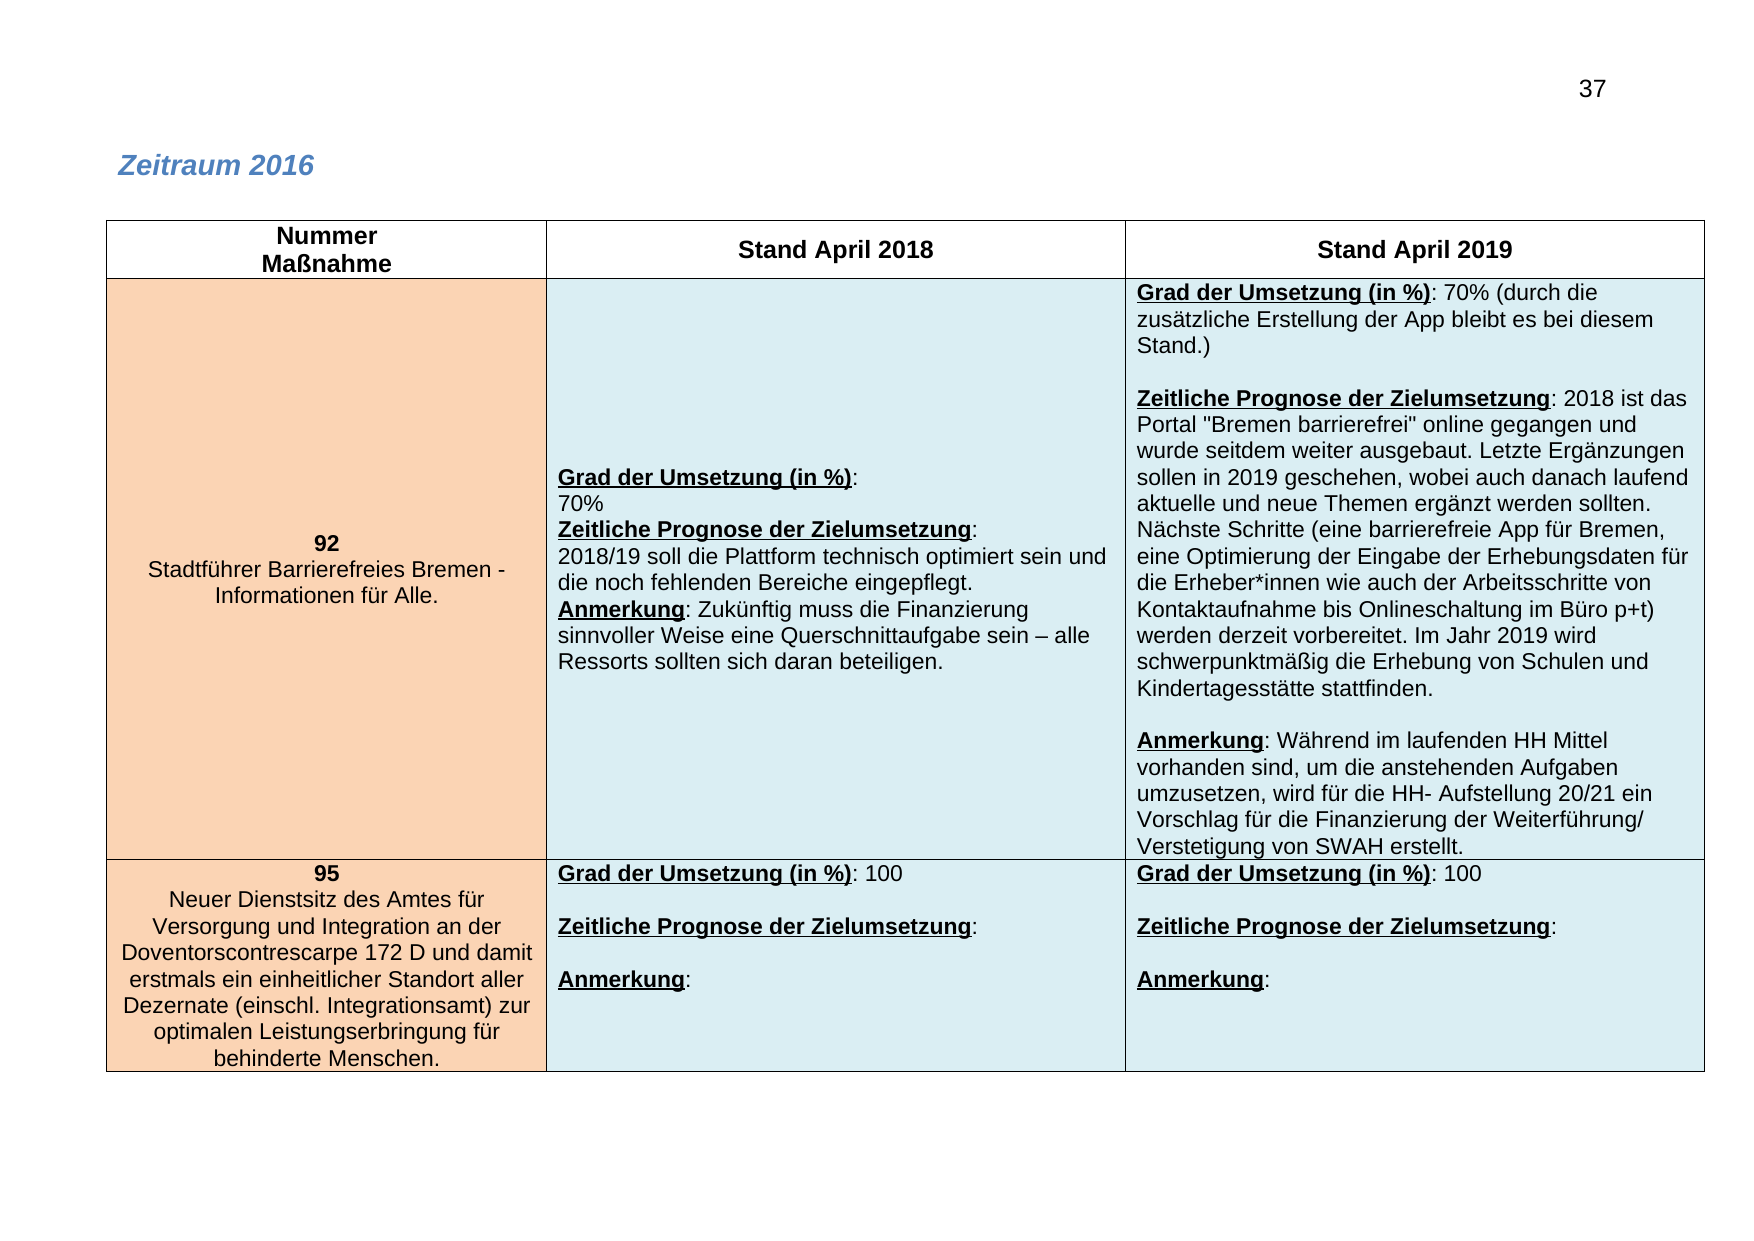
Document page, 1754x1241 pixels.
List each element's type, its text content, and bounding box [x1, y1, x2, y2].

table_cell Grad der Umsetzung (in %): 70% Zeitliche Prognose der Zielumsetzung: 2018/19 soll die Plattform technisch optimiert sein und die noch fehlenden Bereiche eingepflegt. Anmerkung: Zukünftig muss die Finanzierung sinnvoller Weise eine Querschnittaufgabe sein – alle Ressorts sollten sich daran beteiligen. [547, 279, 1125, 859]
table_header Stand April 2018 [547, 221, 1125, 278]
table_cell 92 Stadtführer Barrierefreies Bremen - Informationen für Alle. [107, 279, 546, 859]
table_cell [1126, 860, 1704, 1071]
table_header Stand April 2019 [1126, 221, 1704, 278]
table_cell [547, 860, 1125, 1071]
subtitle Zeitraum 2016 [118, 148, 1606, 181]
table_cell Grad der Umsetzung (in %): 70% (durch die zusätzliche Erstellung der App bleibt es bei diesem Stand.) Zeitliche Prognose der Zielumsetzung: 2018 ist das Portal "Bremen barrierefrei" online gegangen und wurde seitdem weiter ausgebaut. Letzte Ergänzungen sollen in 2019 geschehen, wobei auch danach laufend aktuelle und neue Themen ergänzt werden sollten. Nächste Schritte (eine barrierefreie App für Bremen, eine Optimierung der Eingabe der Erhebungsdaten für die Erheber*innen wie auch der Arbeitsschritte von Kontaktaufnahme bis Onlineschaltung im Büro p+t) werden derzeit vorbereitet. Im Jahr 2019 wird schwerpunktmäßig die Erhebung von Schulen und Kindertagesstätte stattfinden. Anmerkung: Während im laufenden HH Mittel vorhanden sind, um die anstehenden Aufgaben umzusetzen, wird für die HH- Aufstellung 20/21 ein Vorschlag für die Finanzierung der Weiterführung/ Verstetigung von SWAH erstellt. [1126, 279, 1704, 859]
table_header Nummer Maßnahme [107, 221, 546, 278]
table_cell 95 Neuer Dienstsitz des Amtes für Versorgung und Integration an der Doventorscontrescarpe 172 D und damit erstmals ein einheitlicher Standort aller Dezernate (einschl. Integrationsamt) zur optimalen Leistungserbringung für behinderte Menschen. [107, 860, 546, 1071]
